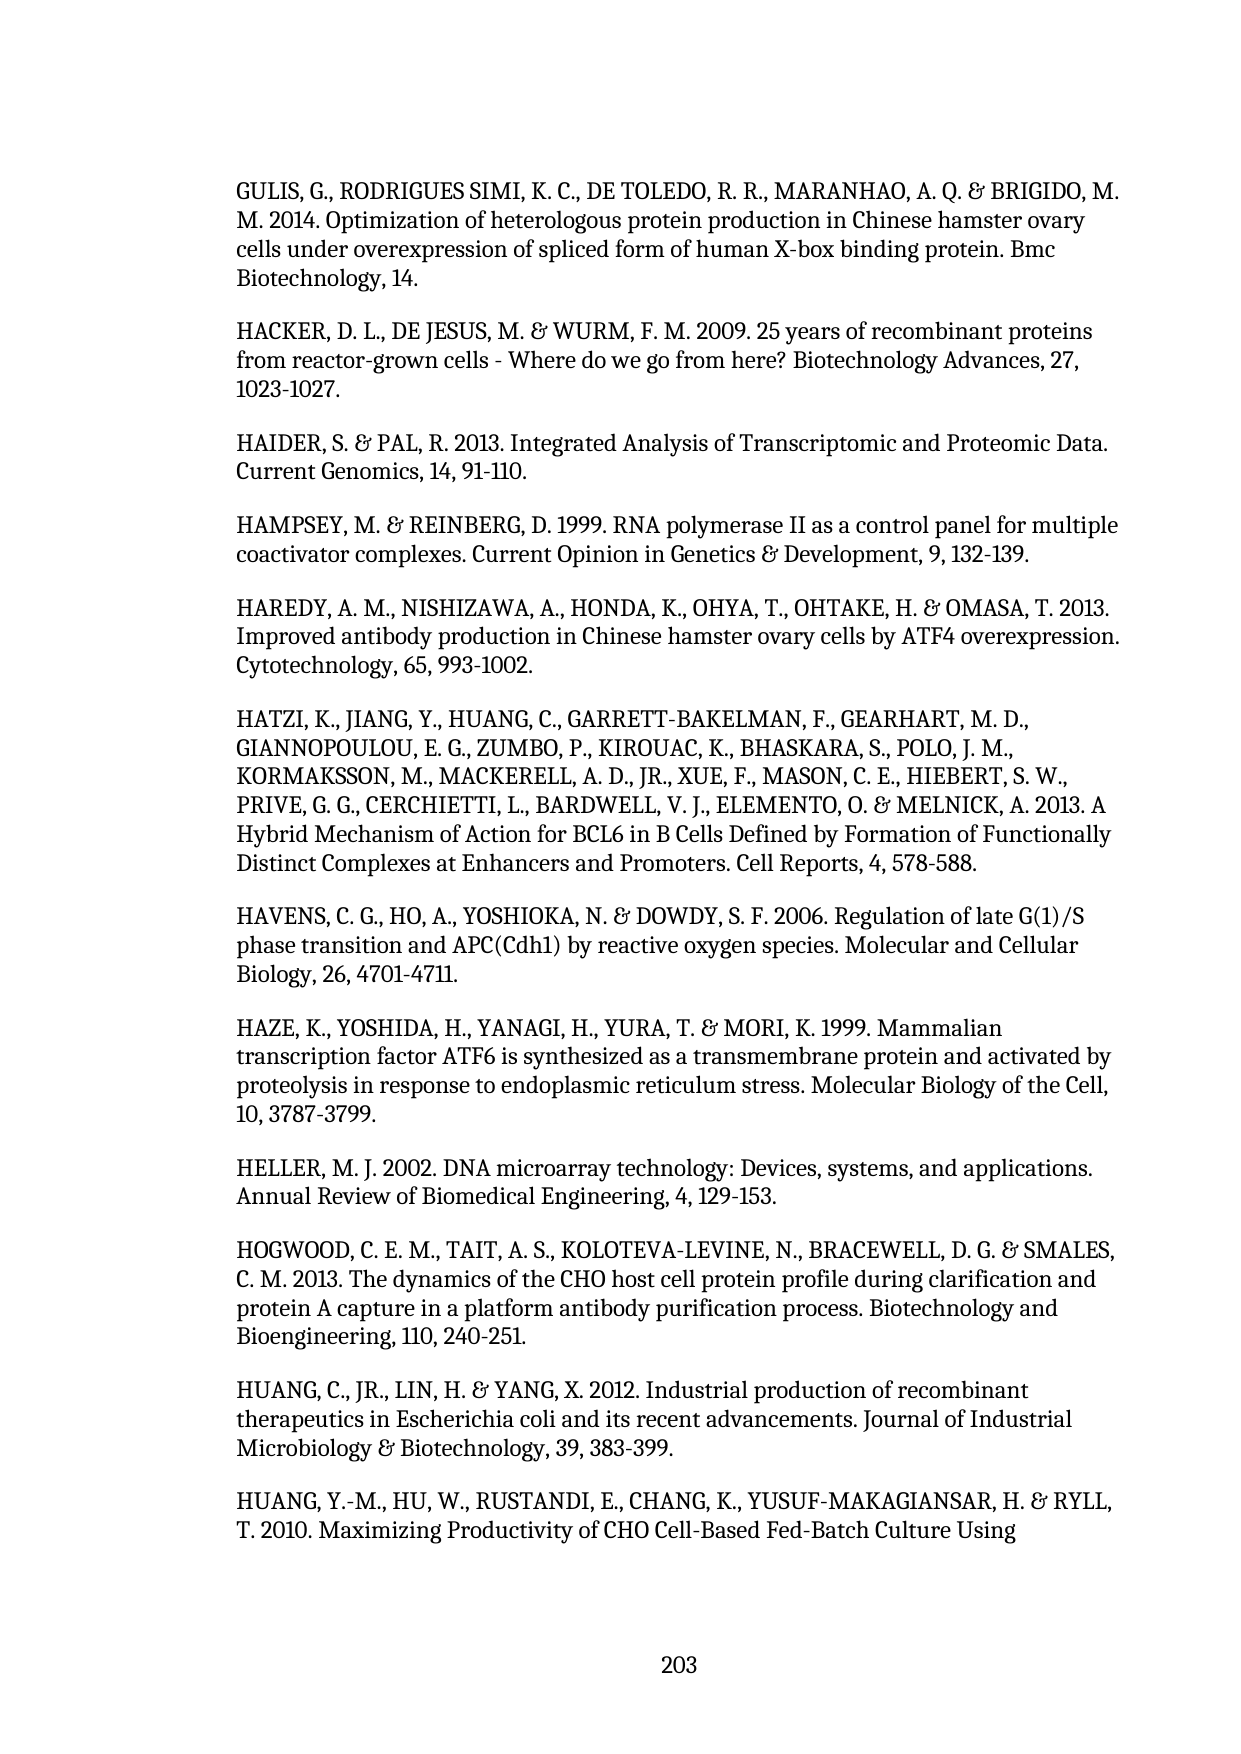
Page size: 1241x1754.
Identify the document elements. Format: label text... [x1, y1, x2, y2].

text HAZE, K., YOSHIDA, H., YANAGI, H., YURA, T. & MORI, K. 1999. Mammalian transcription factor ATF6 is synthesized as a transmembrane protein and activated by proteolysis in response to endoplasmic reticulum stress. Molecular Biology of the Cell, 10, 3787-3799. [236, 1013, 1122, 1128]
text HOGWOOD, C. E. M., TAIT, A. S., KOLOTEVA-LEVINE, N., BRACEWELL, D. G. & SMALES, C. M. 2013. The dynamics of the CHO host cell protein profile during clarification and protein A capture in a platform antibody purification process. Biotechnology and Bioengineering, 110, 240-251. [236, 1236, 1122, 1351]
text HAMPSEY, M. & REINBERG, D. 1999. RNA polymerase II as a control panel for multiple coactivator complexes. Current Opinion in Genetics & Development, 9, 132-139. [236, 511, 1122, 568]
text HATZI, K., JIANG, Y., HUANG, C., GARRETT-BAKELMAN, F., GEARHART, M. D., GIANNOPOULOU, E. G., ZUMBO, P., KIROUAC, K., BHASKARA, S., POLO, J. M., KORMAKSSON, M., MACKERELL, A. D., JR., XUE, F., MASON, C. E., HIEBERT, S. W., PRIVE, G. G., CERCHIETTI, L., BARDWELL, V. J., ELEMENTO, O. & MELNICK, A. 2013. A Hybrid Mechanism of Action for BCL6 in B Cells Defined by Formation of Functionally Distinct Complexes at Enhancers and Promoters. Cell Reports, 4, 578-588. [236, 705, 1122, 877]
text HACKER, D. L., DE JESUS, M. & WURM, F. M. 2009. 25 years of recombinant proteins from reactor-grown cells - Where do we go from here? Biotechnology Advances, 27, 1023-1027. [236, 317, 1122, 403]
text HUANG, C., JR., LIN, H. & YANG, X. 2012. Industrial production of recombinant therapeutics in Escherichia coli and its recent advancements. Journal of Industrial Microbiology & Biotechnology, 39, 383-399. [236, 1376, 1122, 1462]
text HAIDER, S. & PAL, R. 2013. Integrated Analysis of Transcriptomic and Proteomic Data. Current Genomics, 14, 91-110. [236, 428, 1122, 486]
text HAVENS, C. G., HO, A., YOSHIOKA, N. & DOWDY, S. F. 2006. Regulation of late G(1)/S phase transition and APC(Cdh1) by reactive oxygen species. Molecular and Cellular Biology, 26, 4701-4711. [236, 902, 1122, 988]
text HELLER, M. J. 2002. DNA microarray technology: Devices, systems, and applications. Annual Review of Biomedical Engineering, 4, 129-153. [236, 1153, 1122, 1211]
text GULIS, G., RODRIGUES SIMI, K. C., DE TOLEDO, R. R., MARANHAO, A. Q. & BRIGIDO, M. M. 2014. Optimization of heterologous protein production in Chinese hamster ovary cells under overexpression of spliced form of human X-box binding protein. Bmc Biotechnology, 14. [236, 177, 1122, 292]
text HAREDY, A. M., NISHIZAWA, A., HONDA, K., OHYA, T., OHTAKE, H. & OMASA, T. 2013. Improved antibody production in Chinese hamster ovary cells by ATF4 overexpression. Cytotechnology, 65, 993-1002. [236, 593, 1122, 680]
